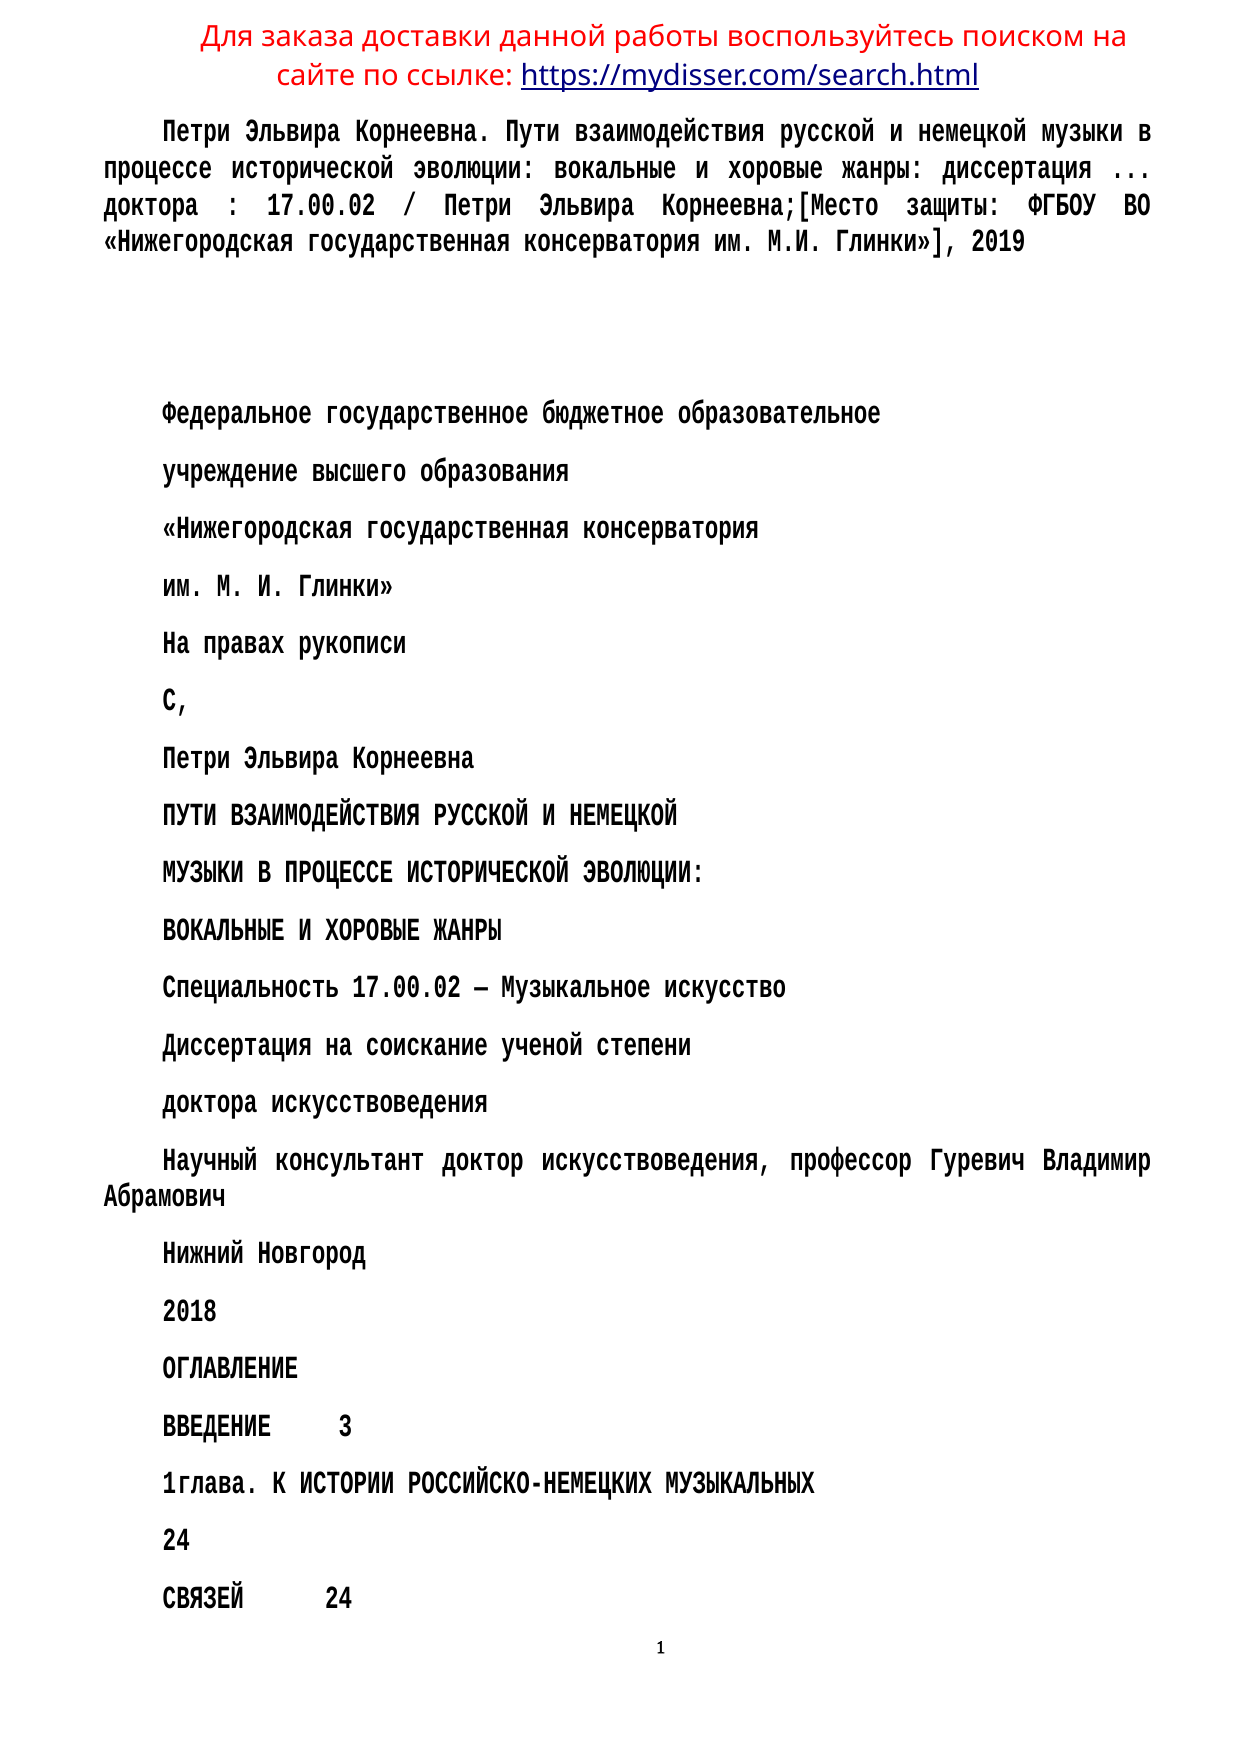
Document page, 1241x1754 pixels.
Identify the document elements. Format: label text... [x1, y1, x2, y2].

text доктора искусствоведения [103, 1086, 1152, 1122]
text 2018 [103, 1294, 1152, 1331]
text Специальность 17.00.02 — Музыкальное искусство [103, 971, 1152, 1007]
text С, [103, 684, 1152, 720]
text МУЗЫКИ В ПРОЦЕССЕ ИСТОРИЧЕСКОЙ ЭВОЛЮЦИИ: [103, 856, 1152, 893]
text им. М. И. Глинки» [103, 569, 1152, 606]
text Петри Эльвира Корнеевна [103, 741, 1152, 778]
text ПУТИ ВЗАИМОДЕЙСТВИЯ РУССКОЙ И НЕМЕЦКОЙ [103, 799, 1152, 835]
text Диссертация на соискание ученой степени [103, 1028, 1152, 1065]
text ВВЕДЕНИЕ 3 [103, 1409, 1152, 1446]
text 1 глава. К ИСТОРИИ РОССИЙСКО-НЕМЕЦКИХ МУЗЫКАЛЬНЫХ [103, 1467, 1152, 1503]
text Федеральное государственное бюджетное образовательное [103, 397, 1152, 433]
text Нижний Новгород [103, 1237, 1152, 1273]
text Петри Эльвира Корнеевна. Пути взаимодействия русской и немецкой музыки в процессе исторической эволюции: вокальные и хоровые жанры: диссертация ... доктора : 17.00.02 / Петри Эльвира Корнеевна;[Место защиты: ФГБОУ ВО «Нижегородская государственная консерватория им. М.И. Глинки»], 2019 [103, 115, 1152, 261]
text учреждение высшего образования [103, 454, 1152, 491]
text 24 [103, 1524, 1152, 1561]
text Научный консультант доктор искусствоведения, профессор Гуревич Владимир Абрамович [103, 1143, 1152, 1216]
text На правах рукописи [103, 626, 1152, 663]
text ОГЛАВЛЕНИЕ [103, 1352, 1152, 1388]
text ВОКАЛЬНЫЕ И ХОРОВЫЕ ЖАНРЫ [103, 913, 1152, 950]
text «Нижегородская государственная консерватория [103, 512, 1152, 548]
text СВЯЗЕЙ 24 [103, 1581, 1152, 1618]
